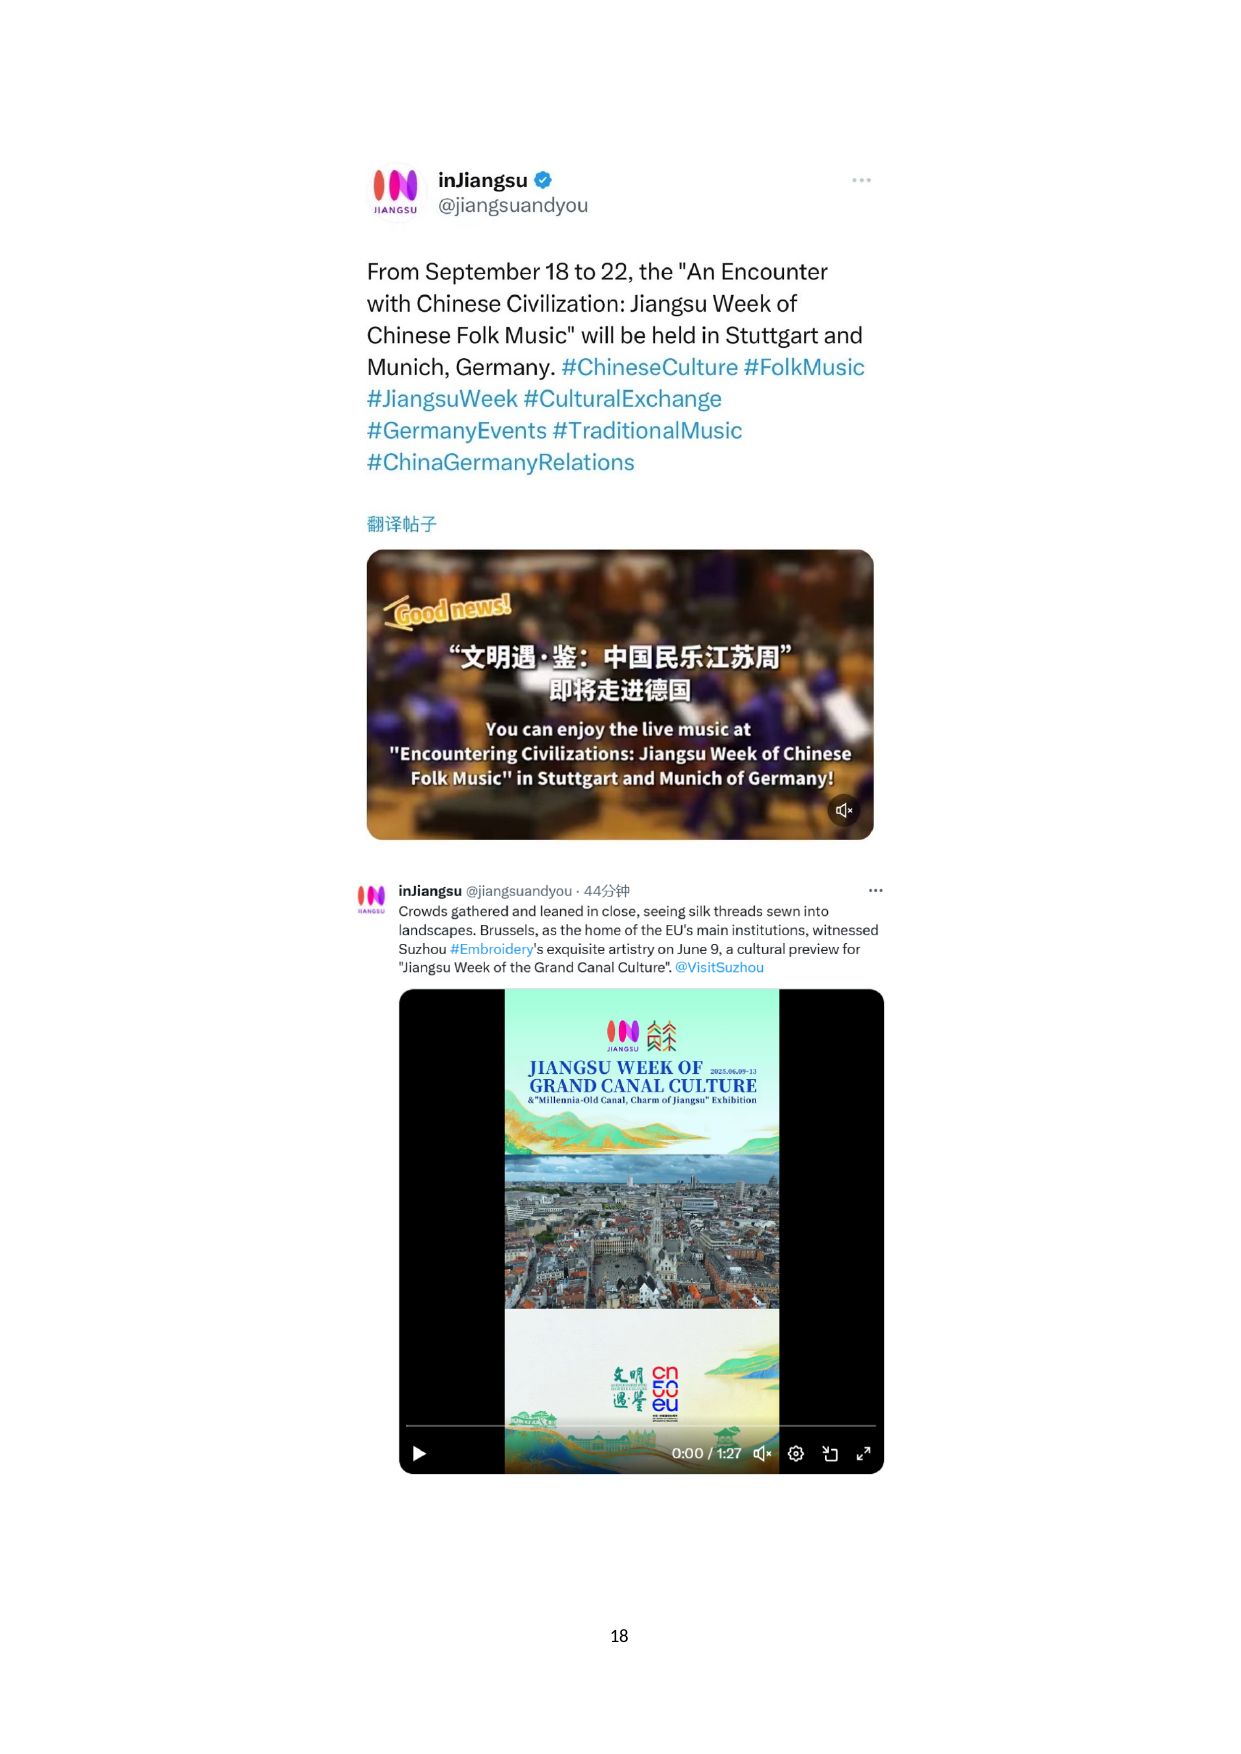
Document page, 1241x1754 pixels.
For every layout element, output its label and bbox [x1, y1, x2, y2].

picture [354, 162, 886, 848]
picture [353, 877, 887, 1479]
